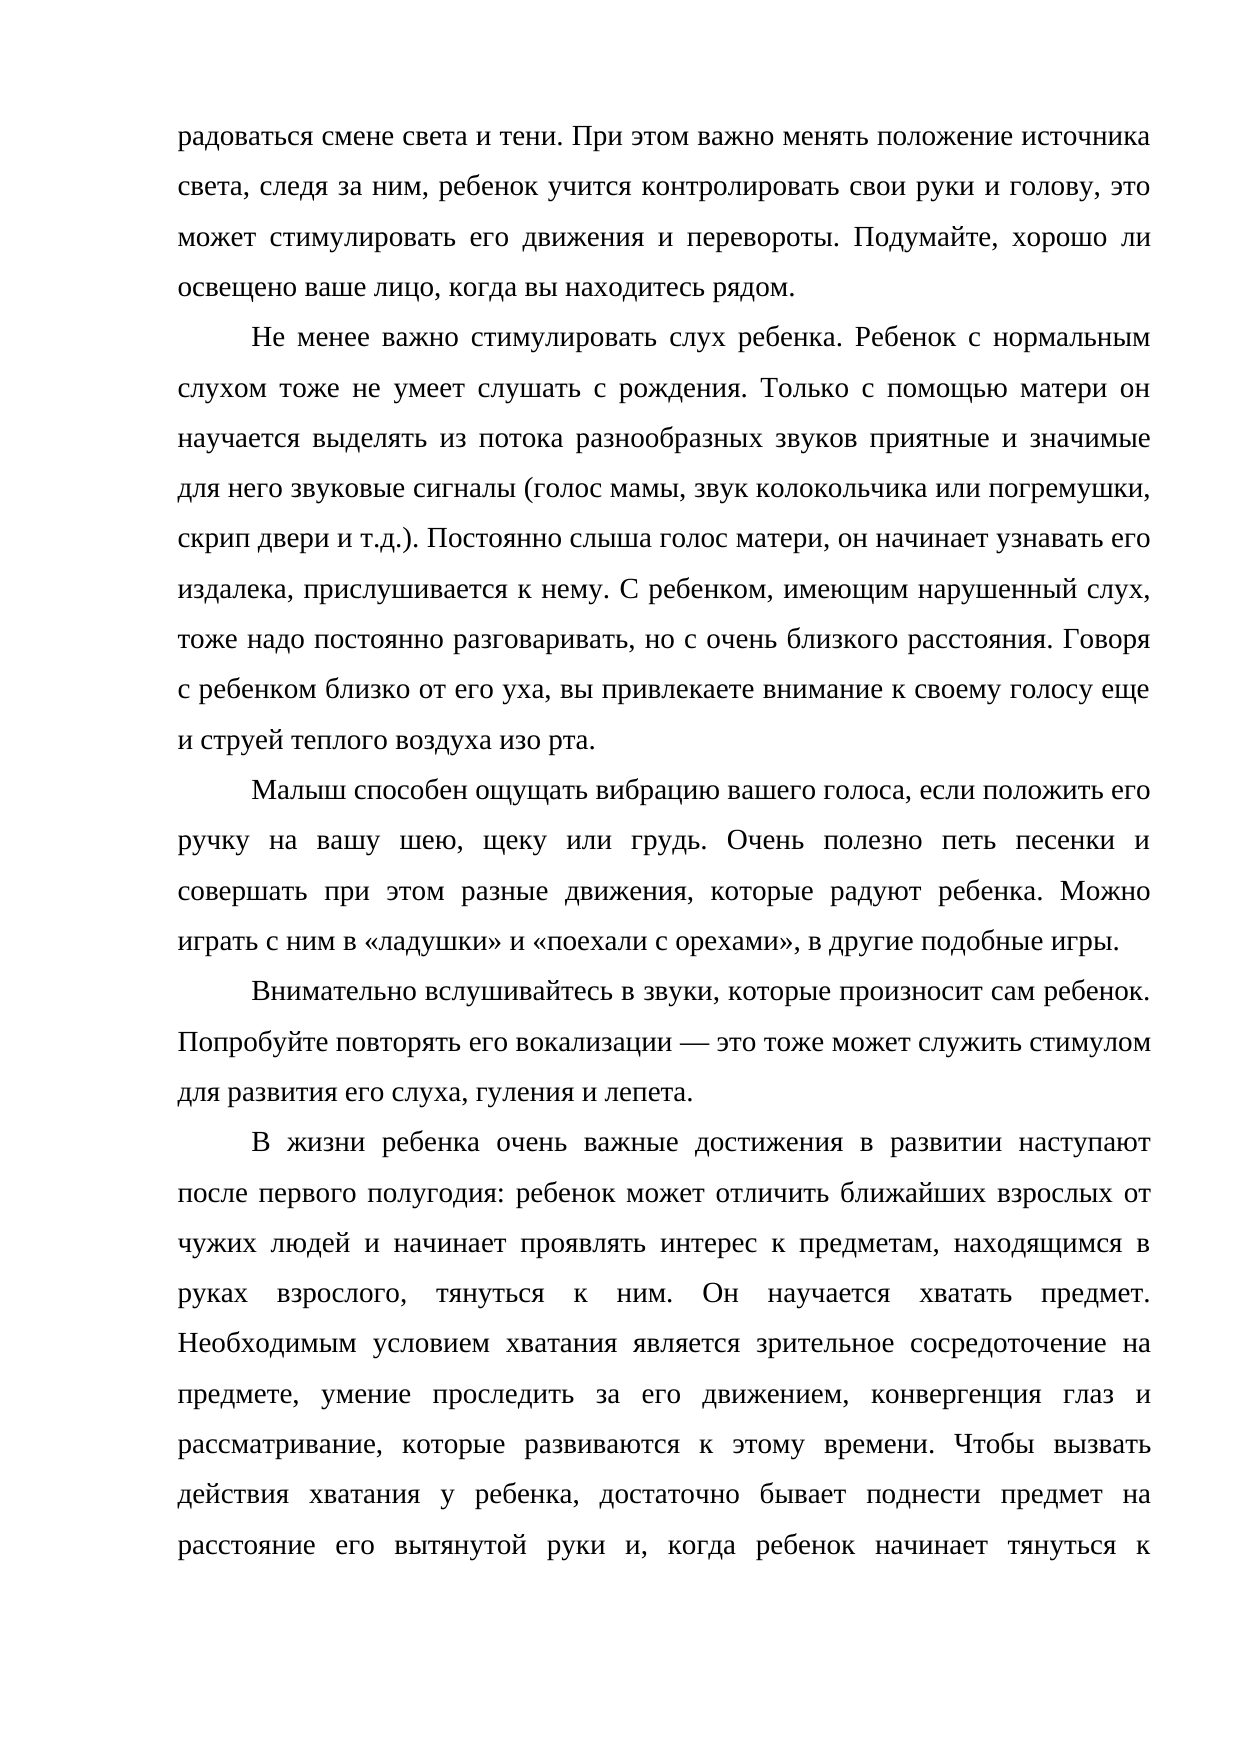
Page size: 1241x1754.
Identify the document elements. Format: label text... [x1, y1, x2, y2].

text Не менее важно стимулировать слух ребенка. Ребенок с нормальным слухом тоже не умеет слушать с рождения. Только с помощью матери он научается выделять из потока разнообразных звуков приятные и значимые для него звуковые сигналы (голос мамы, звук колокольчика или погремушки, скрип двери и т.д.). Постоянно слыша голос матери, он начинает узнавать его издалека, прислушивается к нему. С ребенком, имеющим нарушенный слух, тоже надо постоянно разговаривать, но с очень близкого расстояния. Говоря с ребенком близко от его уха, вы привлекаете внимание к своему голосу еще и струей теплого воздуха изо рта. [177, 319, 1152, 755]
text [177, 1124, 1152, 1560]
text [177, 118, 1152, 303]
text Малыш способен ощущать вибрацию вашего голоса, если положить его ручку на вашу шею, щеку или грудь. Очень полезно петь песенки и совершать при этом разные движения, которые радуют ребенка. Можно играть с ним в «ладушки» и «поехали с орехами», в другие подобные игры. [177, 772, 1152, 957]
text Внимательно вслушивайтесь в звуки, которые произносит сам ребенок. Попробуйте повторять его вокализации — это тоже может служить стимулом для развития его слуха, гуления и лепета. [177, 973, 1152, 1108]
